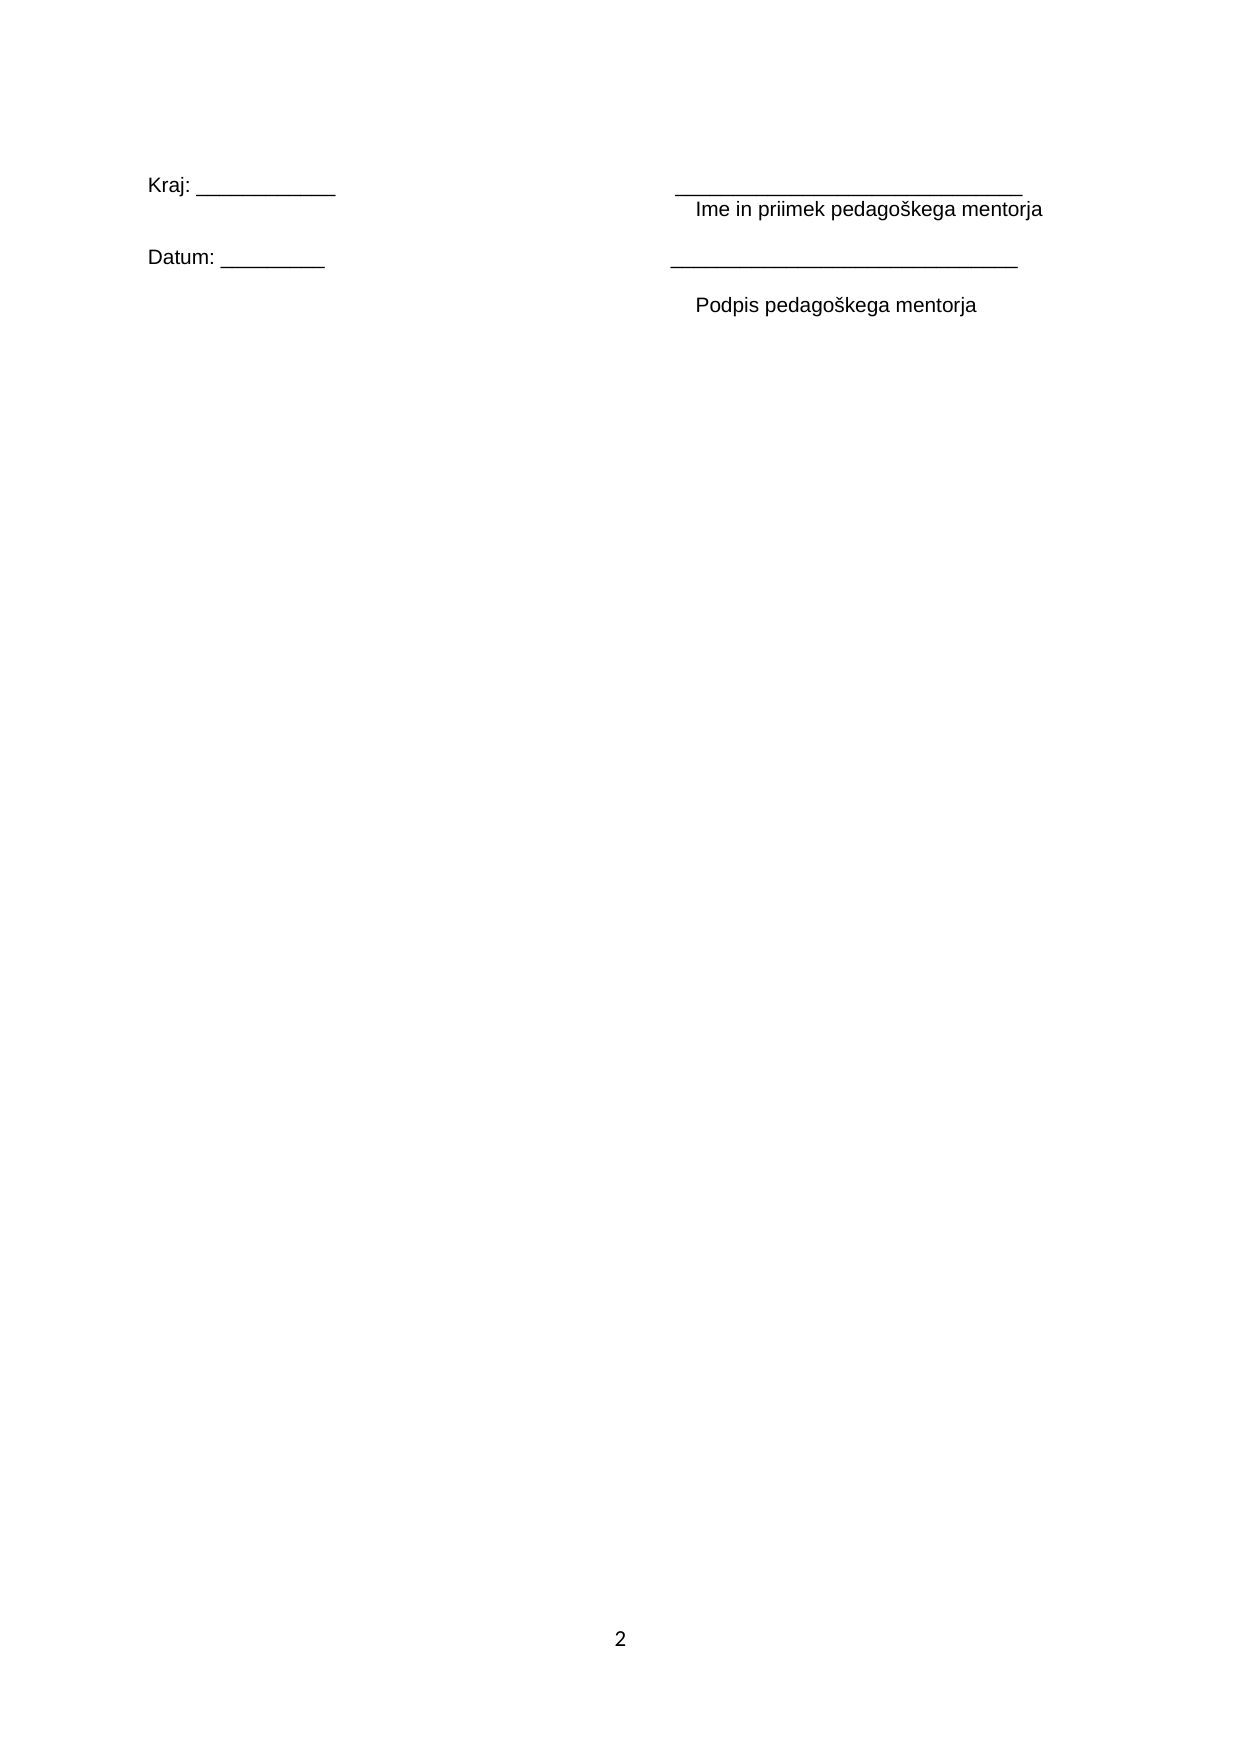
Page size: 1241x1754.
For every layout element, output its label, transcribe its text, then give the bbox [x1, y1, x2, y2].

list Kraj: ____________ ______________________________ [148, 173, 1093, 197]
list Podpis pedagoškega mentorja [148, 292, 1093, 316]
list Ime in priimek pedagoškega mentorja [148, 197, 1093, 221]
list Datum: _________ ______________________________ [148, 244, 1093, 268]
